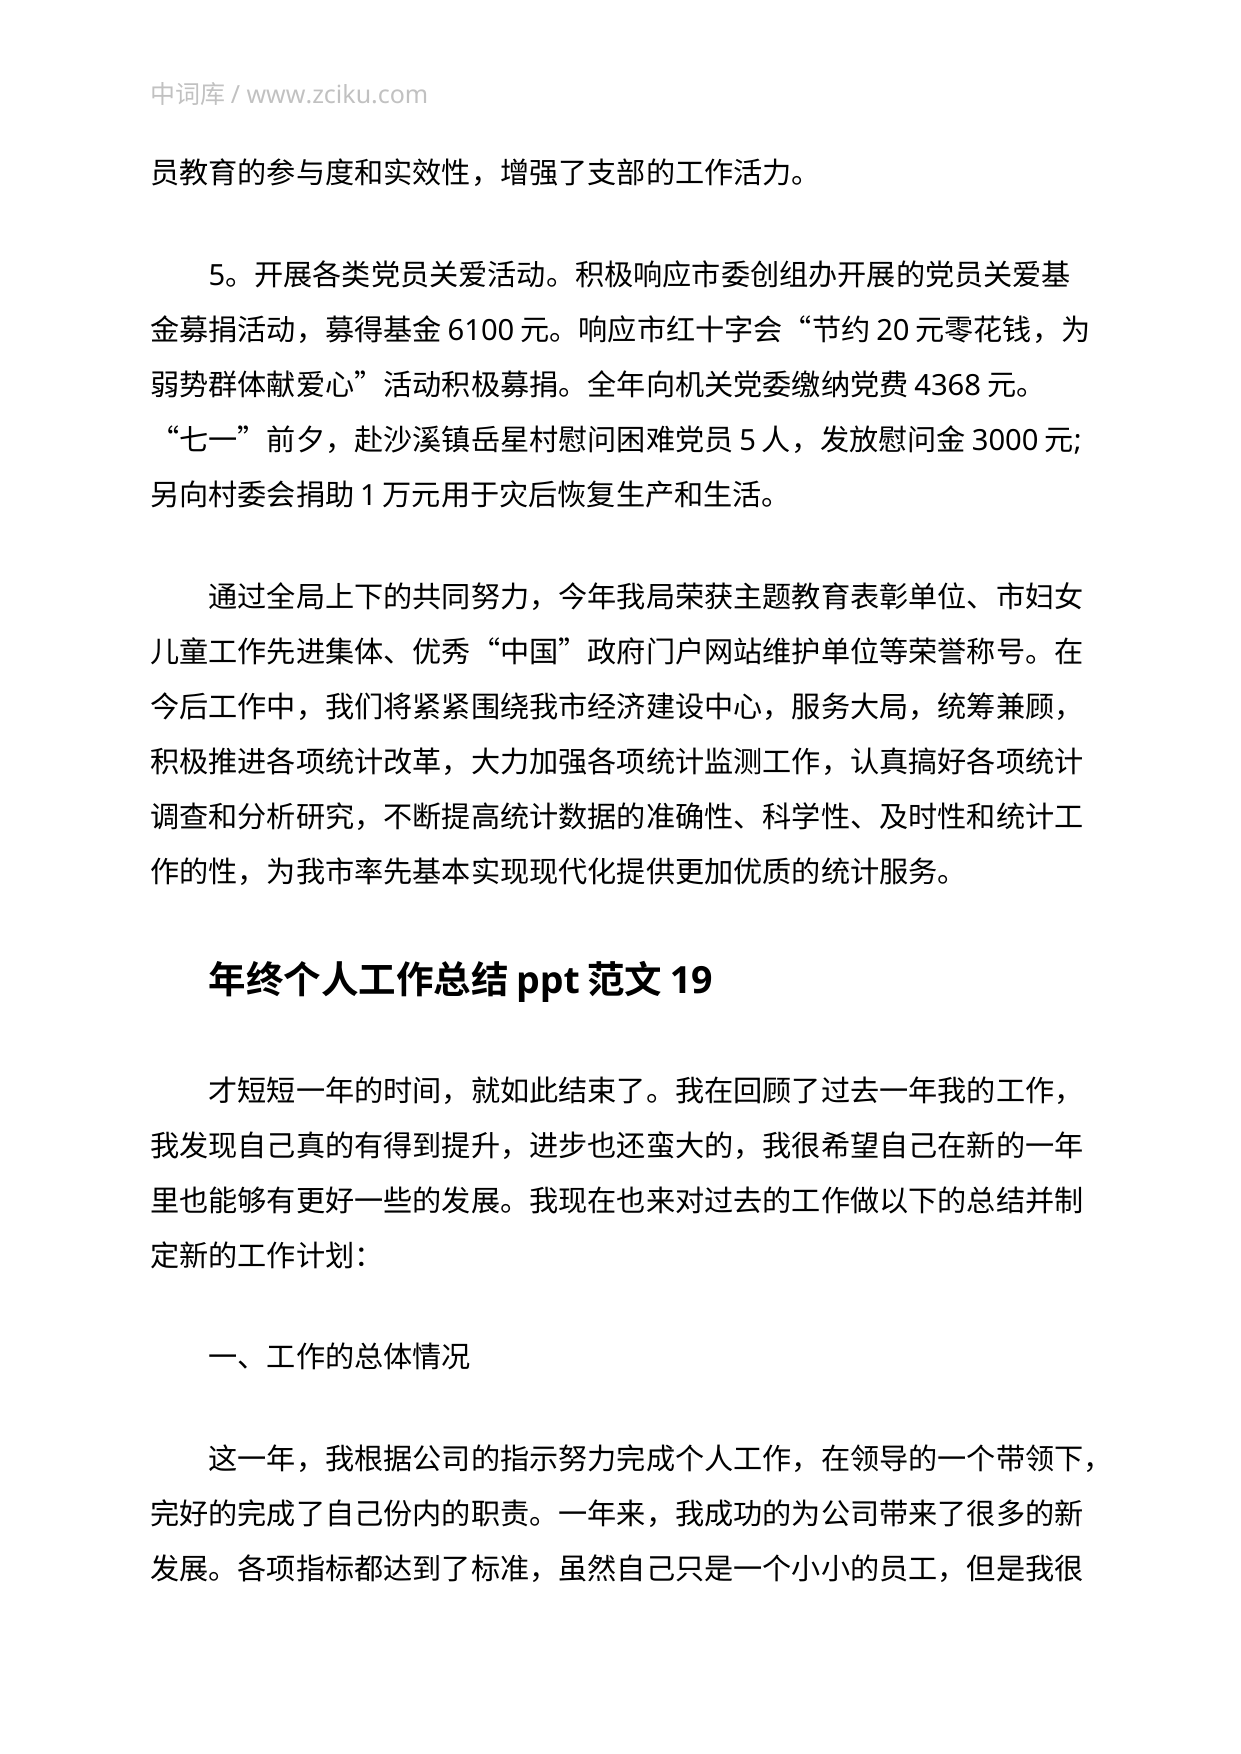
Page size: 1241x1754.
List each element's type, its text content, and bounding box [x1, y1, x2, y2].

text 才短短一年的时间，就如此结束了。我在回顾了过去一年我的工作，我发现自己真的有得到提升，进步也还蛮大的，我很希望自己在新的一年里也能够有更好一些的发展。我现在也来对过去的工作做以下的总结并制定新的工作计划： [150, 1068, 1090, 1274]
text 5。开展各类党员关爱活动。积极响应市委创组办开展的党员关爱基金募捐活动，募得基金6100元。响应市红十字会“节约20元零花钱，为弱势群体献爱心”活动积极募捐。全年向机关党委缴纳党费4368元。“七一”前夕，赴沙溪镇岳星村慰问困难党员5人，发放慰问金3000元;另向村委会捐助1万元用于灾后恢复生产和生活。 [150, 252, 1090, 514]
text 通过全局上下的共同努力，今年我局荣获主题教育表彰单位、市妇女儿童工作先进集体、优秀“中国”政府门户网站维护单位等荣誉称号。在今后工作中，我们将紧紧围绕我市经济建设中心，服务大局，统筹兼顾，积极推进各项统计改革，大力加强各项统计监测工作，认真搞好各项统计调查和分析研究，不断提高统计数据的准确性、科学性、及时性和统计工作的性，为我市率先基本实现现代化提供更加优质的统计服务。 [150, 574, 1090, 891]
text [150, 150, 1090, 192]
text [150, 1436, 1090, 1588]
text 一、工作的总体情况 [150, 1334, 1090, 1376]
text 年终个人工作总结ppt范文19 [150, 950, 1090, 1004]
